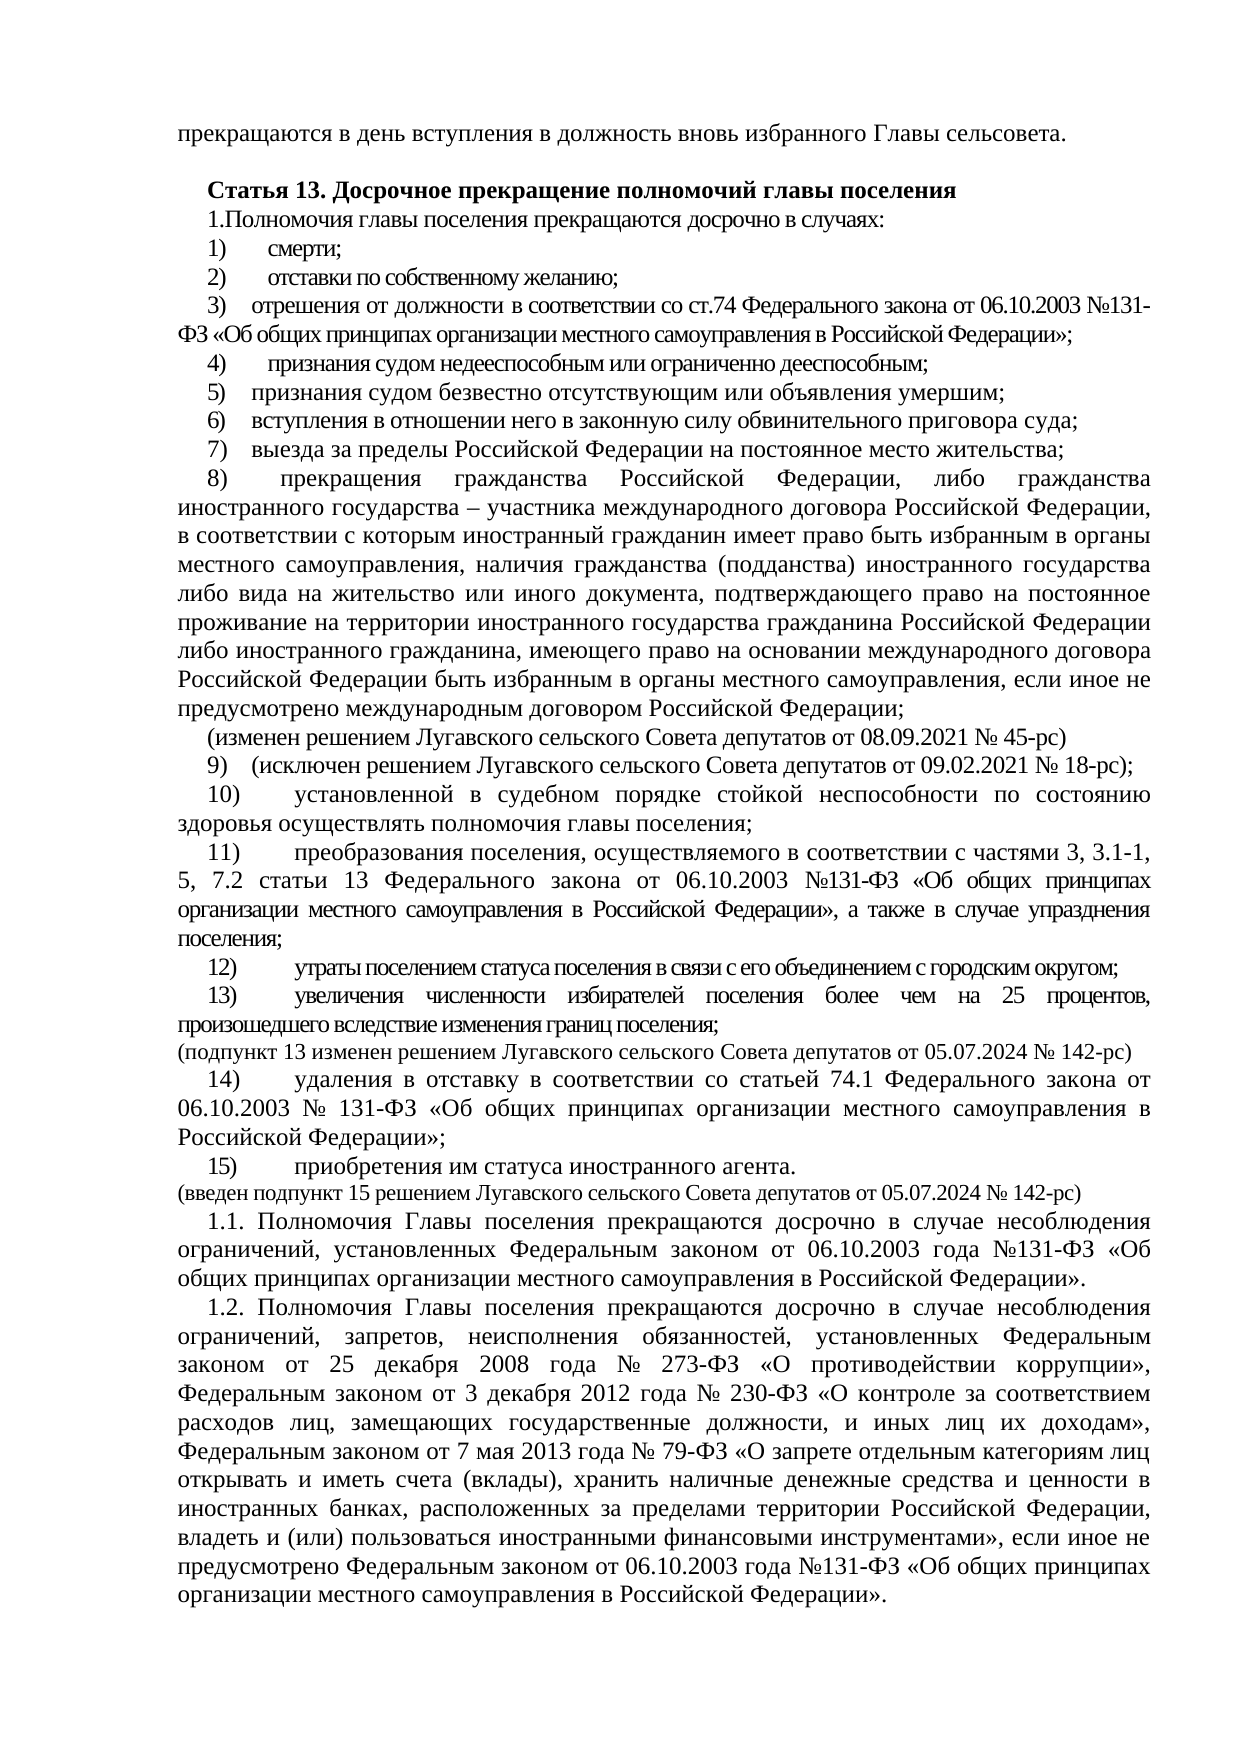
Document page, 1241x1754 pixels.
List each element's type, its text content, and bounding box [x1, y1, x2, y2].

list выезда за пределы Российской Федерации на постоянное место жительства; [177, 434, 1152, 463]
list преобразования поселения, осуществляемого в соответствии с частями 3, 3.1-1, 5, 7.2 статьи 13 Федерального закона от 06.10.2003 №131-ФЗ «Об общих принципах организации местного самоуправления в Российской Федерации», а также в случае упразднения поселения; [177, 837, 1152, 952]
list смерти; [177, 233, 1152, 262]
text 4) признания судом недееспособным или ограниченно дееспособным; [177, 348, 1152, 377]
list утраты поселением статуса поселения в связи с его объединением с городским округом; [177, 952, 1152, 981]
text (изменен решением Лугавского сельского Совета депутатов от 08.09.2021 № 45-рс) [207, 722, 1152, 751]
list удаления в отставку в соответствии со статьей 74.1 Федерального закона от 06.10.2003 № 131-ФЗ «Об общих принципах организации местного самоуправления в Российской Федерации»; [177, 1064, 1152, 1151]
list приобретения им статуса иностранного агента. [177, 1151, 1152, 1179]
list отставки по собственному желанию; [177, 262, 1152, 291]
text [177, 118, 1152, 147]
text (введен подпункт 15 решением Лугавского сельского Совета депутатов от 05.07.2024 № 142-рс) [177, 1179, 1152, 1206]
text 6) вступления в отношении него в законную силу обвинительного приговора суда; [177, 406, 1152, 434]
text 3) отрешения от должности в соответствии со ст.74 Федерального закона от 06.10.2003 №131-ФЗ «Об общих принципах организации местного самоуправления в Российской Федерации»; [177, 291, 1152, 348]
list установленной в судебном порядке стойкой неспособности по состоянию здоровья осуществлять полномочия главы поселения; [177, 779, 1152, 837]
list увеличения численности избирателей поселения более чем на 25 процентов, произошедшего вследствие изменения границ поселения; [177, 981, 1152, 1038]
list прекращения гражданства Российской Федерации, либо гражданства иностранного государства – участника международного договора Российской Федерации, в соответствии с которым иностранный гражданин имеет право быть избранным в органы местного самоуправления, наличия гражданства (подданства) иностранного государства либо вида на жительство или иного документа, подтверждающего право на постоянное проживание на территории иностранного государства гражданина Российской Федерации либо иностранного гражданина, имеющего право на основании международного договора Российской Федерации быть избранным в органы местного самоуправления, если иное не предусмотрено международным договором Российской Федерации; [177, 463, 1152, 722]
text 1.Полномочия главы поселения прекращаются досрочно в случаях: [177, 204, 1152, 233]
text 9) (исключен решением Лугавского сельского Совета депутатов от 09.02.2021 № 18-рс); [177, 751, 1152, 779]
text 5) признания судом безвестно отсутствующим или объявления умершим; [177, 377, 1152, 406]
list 1.2. Полномочия Главы поселения прекращаются досрочно в случае несоблюдения ограничений, запретов, неисполнения обязанностей, установленных Федеральным законом от 25 декабря 2008 года № 273-ФЗ «О противодействии коррупции», Федеральным законом от 3 декабря 2012 года № 230-ФЗ «О контроле за соответствием расходов лиц, замещающих государственные должности, и иных лиц их доходам», Федеральным законом от 7 мая 2013 года № 79-ФЗ «О запрете отдельным категориям лиц открывать и иметь счета (вклады), хранить наличные денежные средства и ценности в иностранных банках, расположенных за пределами территории Российской Федерации, владеть и (или) пользоваться иностранными финансовыми инструментами», если иное не предусмотрено Федеральным законом от 06.10.2003 года №131-ФЗ «Об общих принципах организации местного самоуправления в Российской Федерации». [177, 1292, 1152, 1608]
text Статья 13. Досрочное прекращение полномочий главы поселения [177, 176, 1152, 204]
text (подпункт 13 изменен решением Лугавского сельского Совета депутатов от 05.07.2024 № 142-рс) [177, 1038, 1152, 1064]
list 1.1. Полномочия Главы поселения прекращаются досрочно в случае несоблюдения ограничений, установленных Федеральным законом от 06.10.2003 года №131-ФЗ «Об общих принципах организации местного самоуправления в Российской Федерации». [177, 1206, 1152, 1292]
